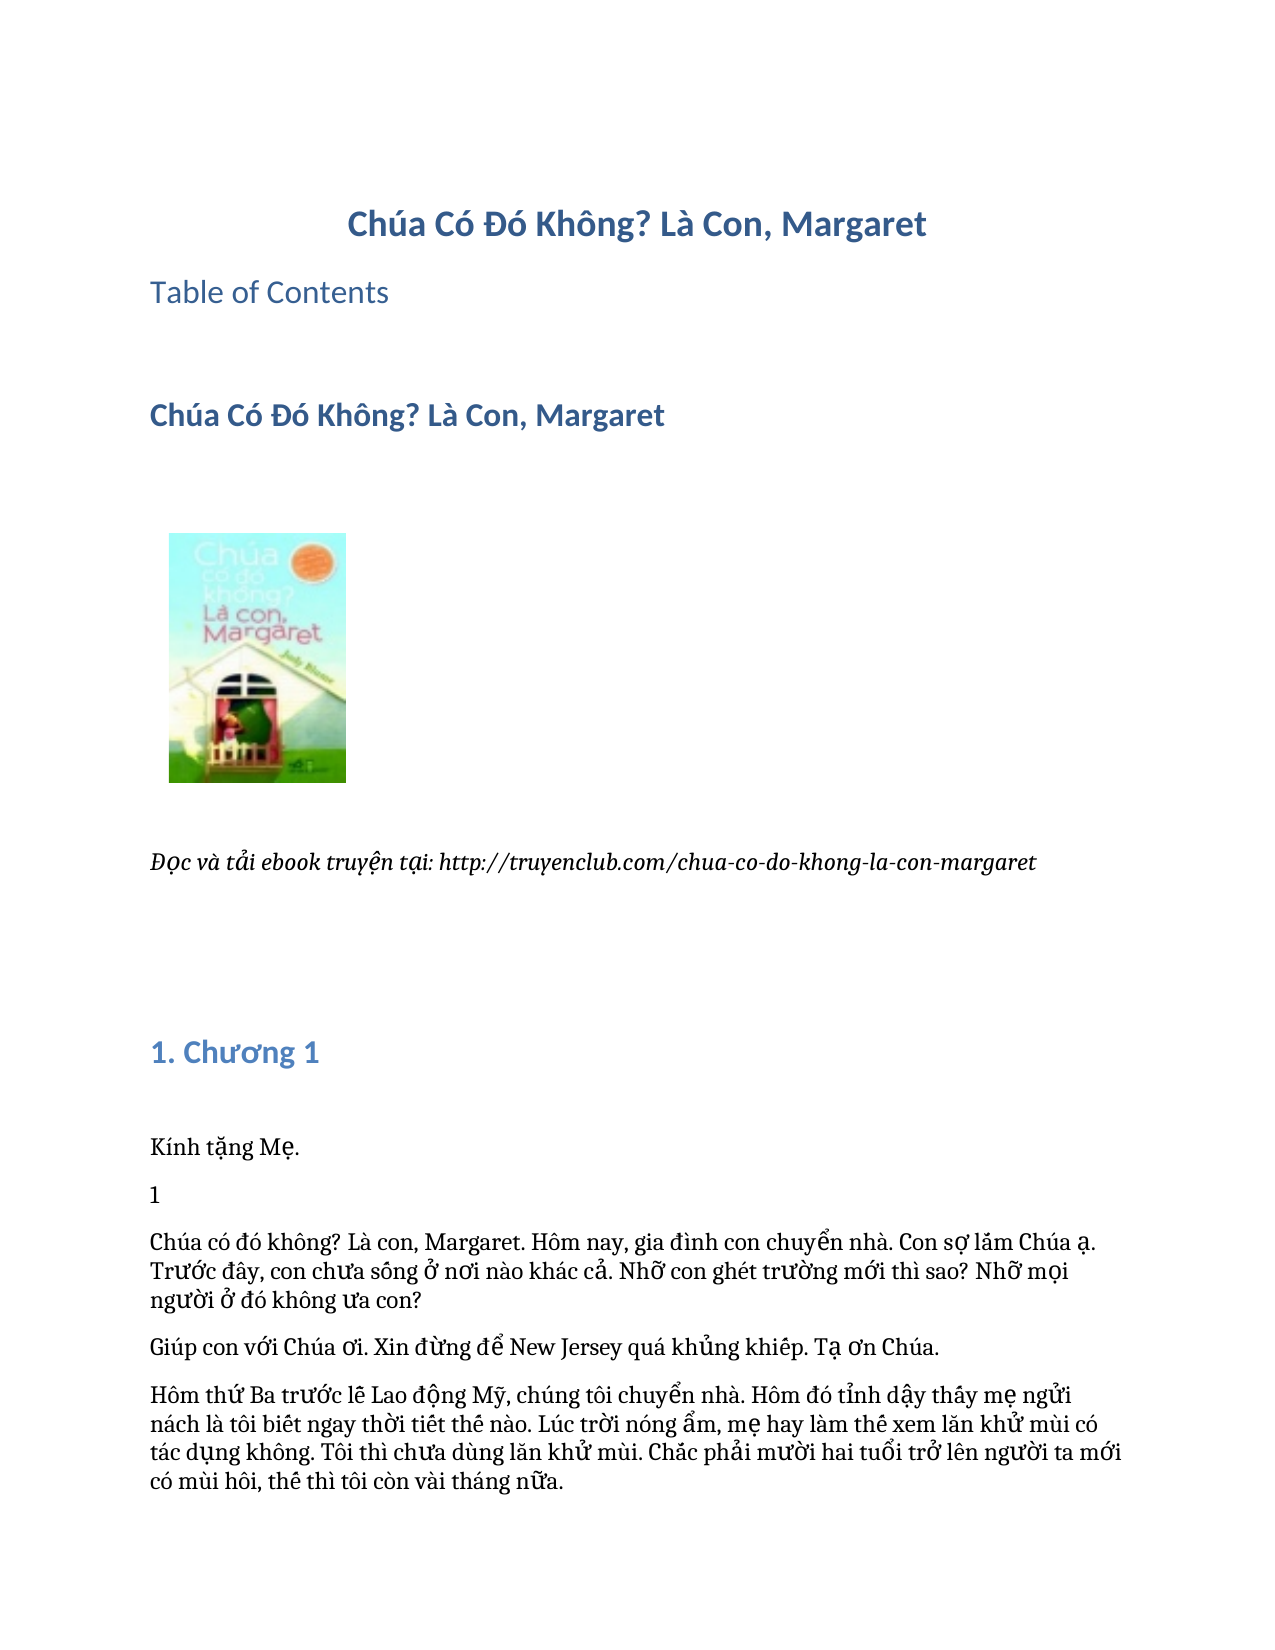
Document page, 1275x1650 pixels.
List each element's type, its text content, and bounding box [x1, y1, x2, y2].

title Chúa Có Đó Không? Là Con, Margaret [150, 200, 1125, 246]
text Đọc và tải ebook truyện tại: http://truyenclub.com/chua-co-do-khong-la-con-margaret [150, 791, 1125, 906]
subtitle 1. Chương 1 [150, 1031, 1125, 1072]
text Kính tặng Mẹ. [150, 1076, 1125, 1162]
text Hôm thứ Ba trước lễ Lao động Mỹ, chúng tôi chuyển nhà. Hôm đó tỉnh dậy thấy mẹ ngửi nách là tôi biết ngay thời tiết thế nào. Lúc trời nóng ẩm, mẹ hay làm thế xem lăn khử mùi có tác dụng không. Tôi thì chưa dùng lăn khử mùi. Chắc phải mười hai tuổi trở lên người ta mới có mùi hôi, thế thì tôi còn vài tháng nữa. [150, 1381, 1125, 1496]
subtitle Chúa Có Đó Không? Là Con, Margaret [150, 393, 1125, 434]
text Chúa có đó không? Là con, Margaret. Hôm nay, gia đình con chuyển nhà. Con sợ lắm Chúa ạ. Trước đây, con chưa sống ở nơi nào khác cả. Nhỡ con ghét trường mới thì sao? Nhỡ mọi người ở đó không ưa con? [150, 1228, 1125, 1314]
picture [168, 533, 346, 783]
text 1 [150, 1181, 1125, 1209]
text Giúp con với Chúa ơi. Xin đừng để New Jersey quá khủng khiếp. Tạ ơn Chúa. [150, 1333, 1125, 1362]
table_header [139, 529, 1275, 787]
